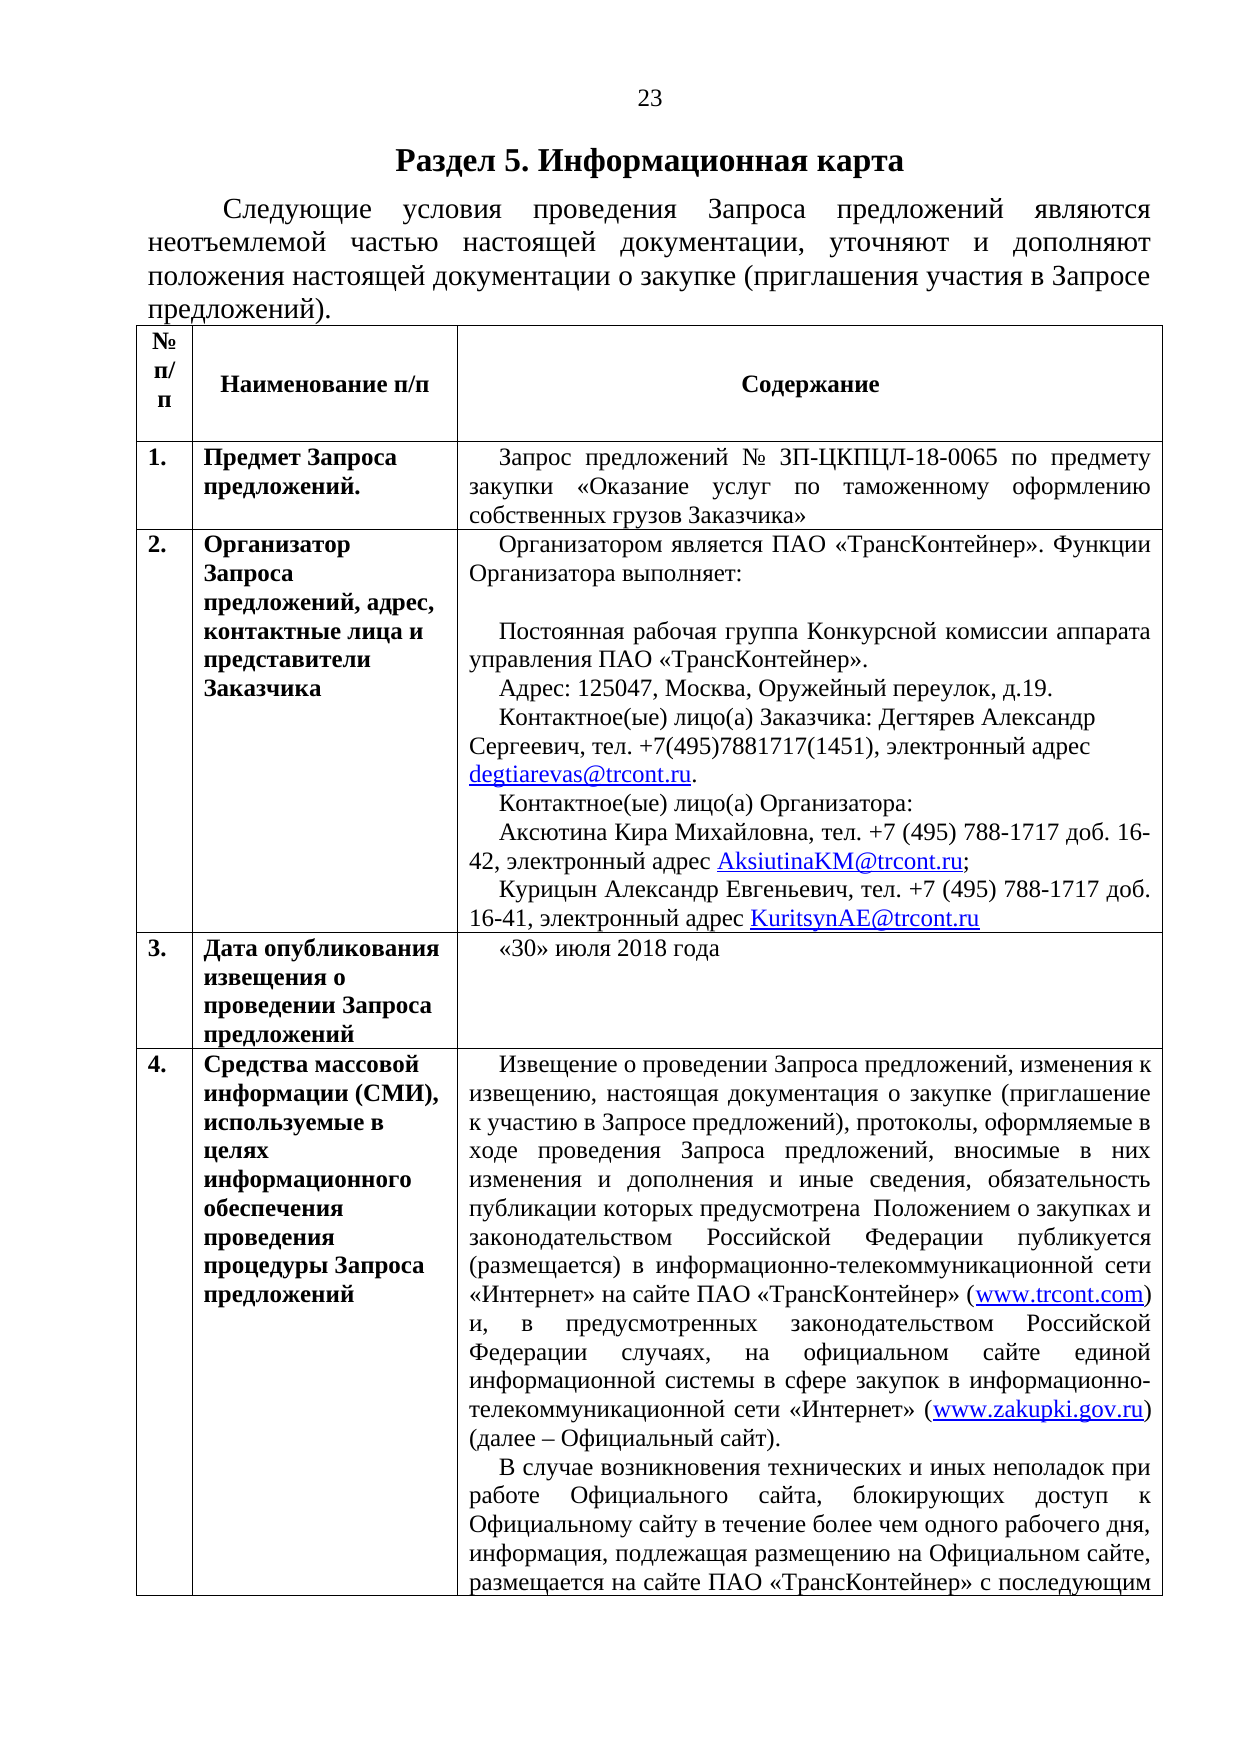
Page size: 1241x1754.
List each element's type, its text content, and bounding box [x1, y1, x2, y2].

text Раздел 5. Информационная карта [148, 140, 1152, 178]
list Следующие условия проведения Запроса предложений являются неотъемлемой частью настоящей документации, уточняют и дополняют положения настоящей документации о закупке (приглашения участия в Запросе предложений). [148, 191, 1152, 325]
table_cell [458, 1049, 1162, 1595]
table_cell Дата опубликования извещения о проведении Запроса предложений [193, 933, 457, 1048]
table_cell Запрос предложений № ЗП-ЦКПЦЛ-18-0065 по предмету закупки «Оказание услуг по таможенному оформлению собственных грузов Заказчика» [458, 442, 1162, 528]
table_cell Предмет Запроса предложений. [193, 442, 457, 528]
table_cell 1. [137, 442, 192, 528]
table_cell 2. [137, 530, 192, 932]
table_header № п/п [137, 326, 192, 441]
table_cell «30» июля 2018 года [458, 933, 1162, 1048]
table_header Содержание [458, 326, 1162, 441]
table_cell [193, 1049, 457, 1595]
table_cell Организатор Запроса предложений, адрес, контактные лица и представители Заказчика [193, 530, 457, 932]
table_header Наименование п/п [193, 326, 457, 441]
table_cell 3. [137, 933, 192, 1048]
table_cell 4. [137, 1049, 192, 1595]
table_cell Организатором является ПАО «ТрансКонтейнер». Функции Организатора выполняет: Постоянная рабочая группа Конкурсной комиссии аппарата управления ПАО «ТрансКонтейнер». Адрес: 125047, Москва, Оружейный переулок, д.19. Контактное(ые) лицо(а) Заказчика: Дегтярев Александр Сергеевич, тел. +7(495)7881717(1451), электронный адрес degtiarevas@trcont.ru. Контактное(ые) лицо(а) Организатора: Аксютина Кира Михайловна, тел. +7 (495) 788-1717 доб. 16-42, электронный адрес AksiutinaKM@trcont.ru; Курицын Александр Евгеньевич, тел. +7 (495) 788-1717 доб. 16-41, электронный адрес KuritsynAE@trcont.ru [458, 530, 1162, 932]
